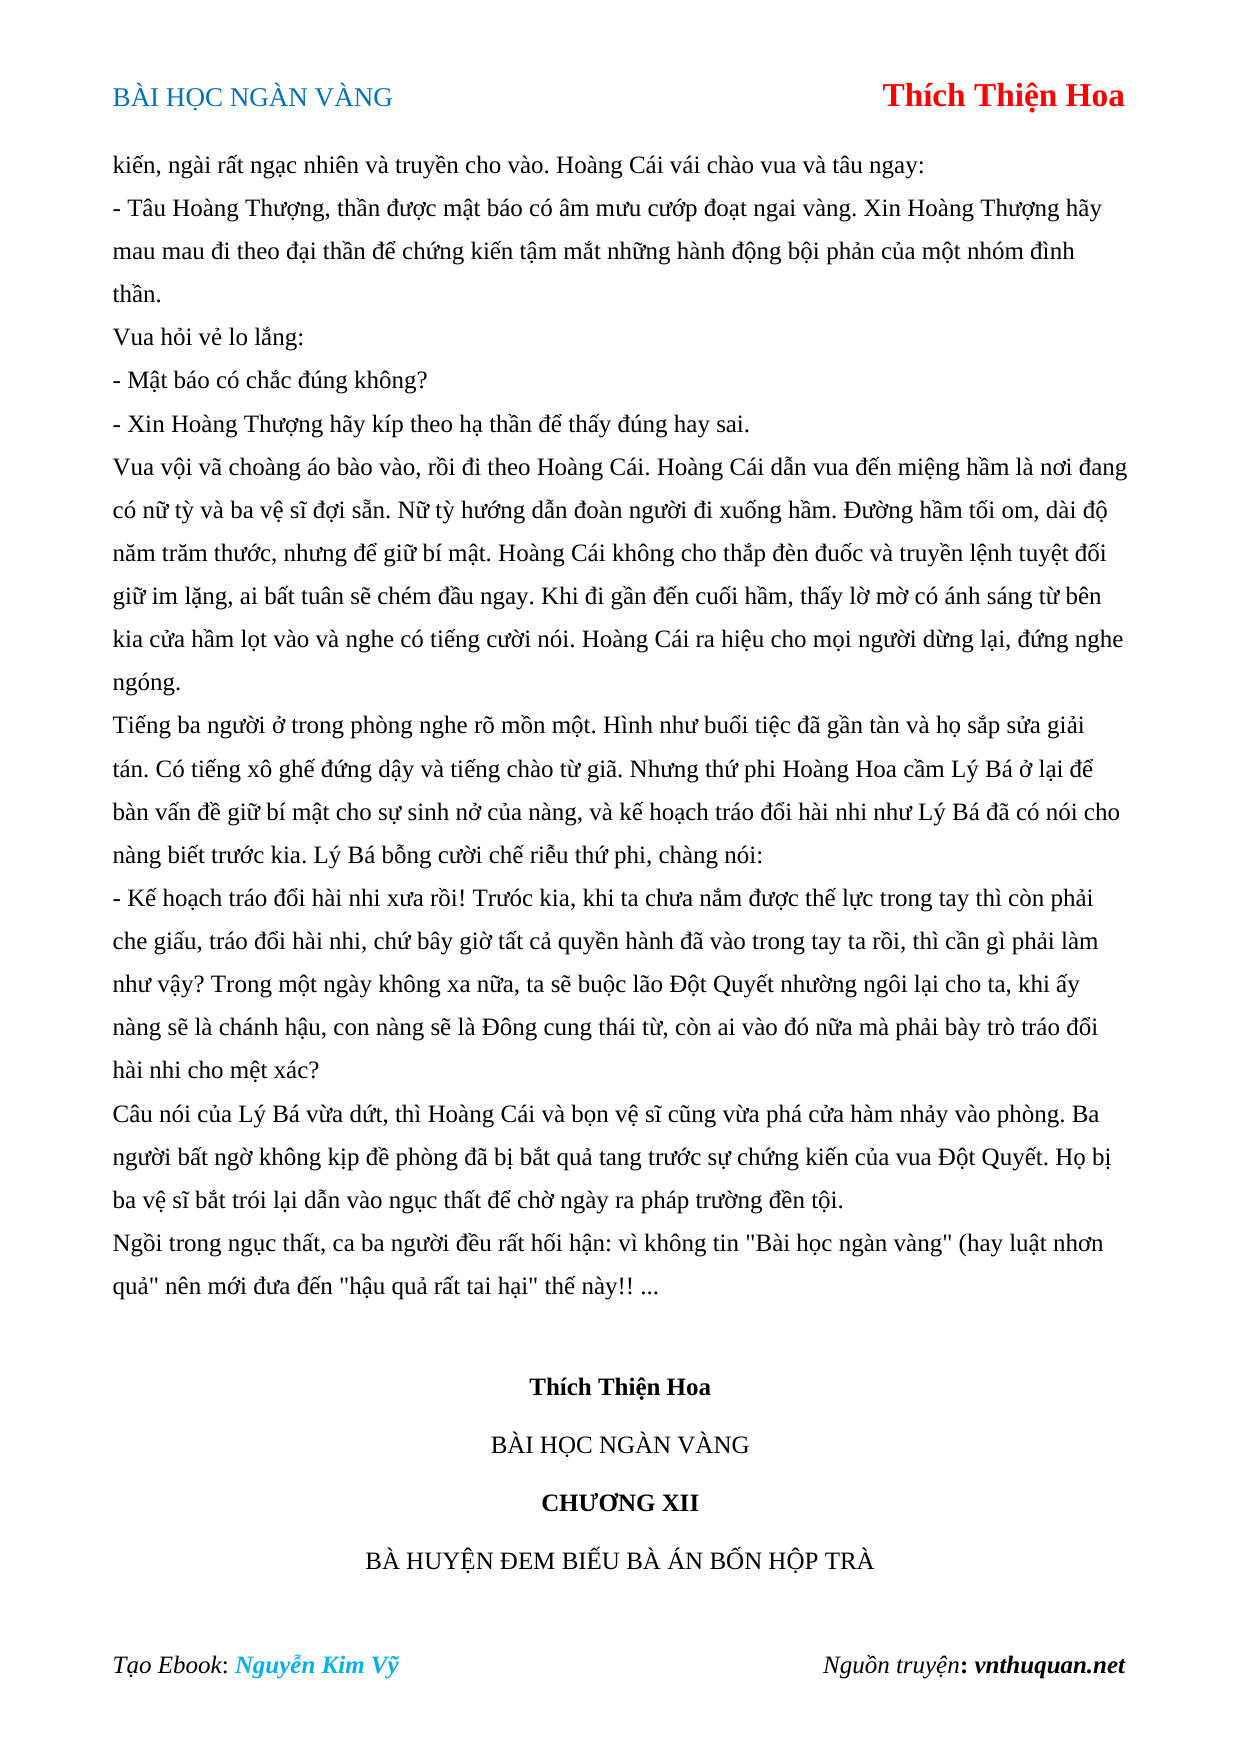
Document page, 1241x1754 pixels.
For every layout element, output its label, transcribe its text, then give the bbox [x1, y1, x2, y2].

text BÀI HỌC NGÀN VÀNG [112, 1430, 1128, 1459]
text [112, 150, 1128, 1300]
text BÀ HUYỆN ÐEM BIẾU BÀ ÁN BỐN HỘP TRÀ [112, 1546, 1128, 1575]
text CHƯƠNG XII [112, 1488, 1128, 1517]
text Thích Thiện Hoa [112, 1372, 1128, 1401]
